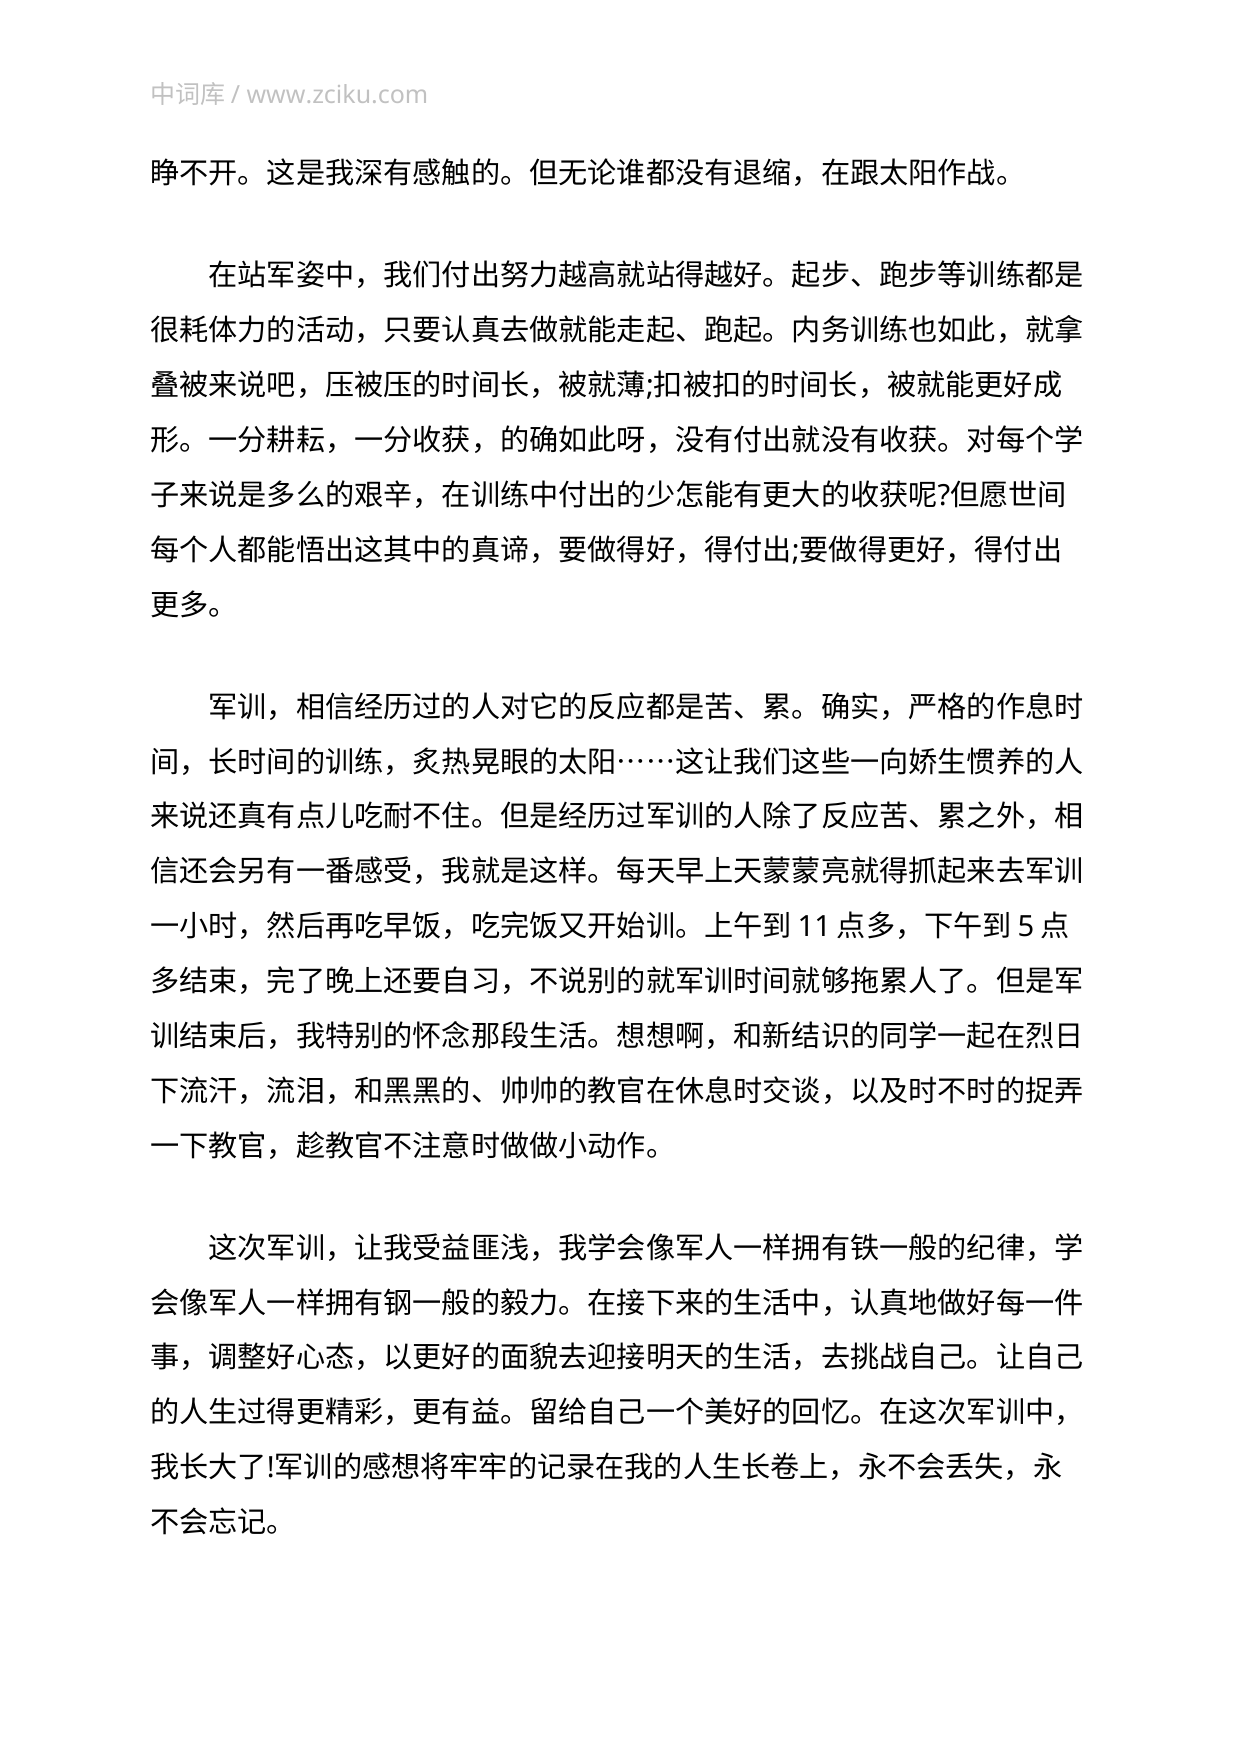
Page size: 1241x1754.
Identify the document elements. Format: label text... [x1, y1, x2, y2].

text 军训，相信经历过的人对它的反应都是苦、累。确实，严格的作息时间，长时间的训练，炙热晃眼的太阳……这让我们这些一向娇生惯养的人来说还真有点儿吃耐不住。但是经历过军训的人除了反应苦、累之外，相信还会另有一番感受，我就是这样。每天早上天蒙蒙亮就得抓起来去军训一小时，然后再吃早饭，吃完饭又开始训。上午到11点多，下午到5点多结束，完了晚上还要自习，不说别的就军训时间就够拖累人了。但是军训结束后，我特别的怀念那段生活。想想啊，和新结识的同学一起在烈日下流汗，流泪，和黑黑的、帅帅的教官在休息时交谈，以及时不时的捉弄一下教官，趁教官不注意时做做小动作。 [150, 683, 1090, 1165]
text 在站军姿中，我们付出努力越高就站得越好。起步、跑步等训练都是很耗体力的活动，只要认真去做就能走起、跑起。内务训练也如此，就拿叠被来说吧，压被压的时间长，被就薄;扣被扣的时间长，被就能更好成形。一分耕耘，一分收获，的确如此呀，没有付出就没有收获。对每个学子来说是多么的艰辛，在训练中付出的少怎能有更大的收获呢?但愿世间每个人都能悟出这其中的真谛，要做得好，得付出;要做得更好，得付出更多。 [150, 252, 1090, 624]
text 这次军训，让我受益匪浅，我学会像军人一样拥有铁一般的纪律，学会像军人一样拥有钢一般的毅力。在接下来的生活中，认真地做好每一件事，调整好心态，以更好的面貌去迎接明天的生活，去挑战自己。让自己的人生过得更精彩，更有益。留给自己一个美好的回忆。在这次军训中，我长大了!军训的感想将牢牢的记录在我的人生长卷上，永不会丢失，永不会忘记。 [150, 1224, 1090, 1541]
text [150, 150, 1090, 192]
